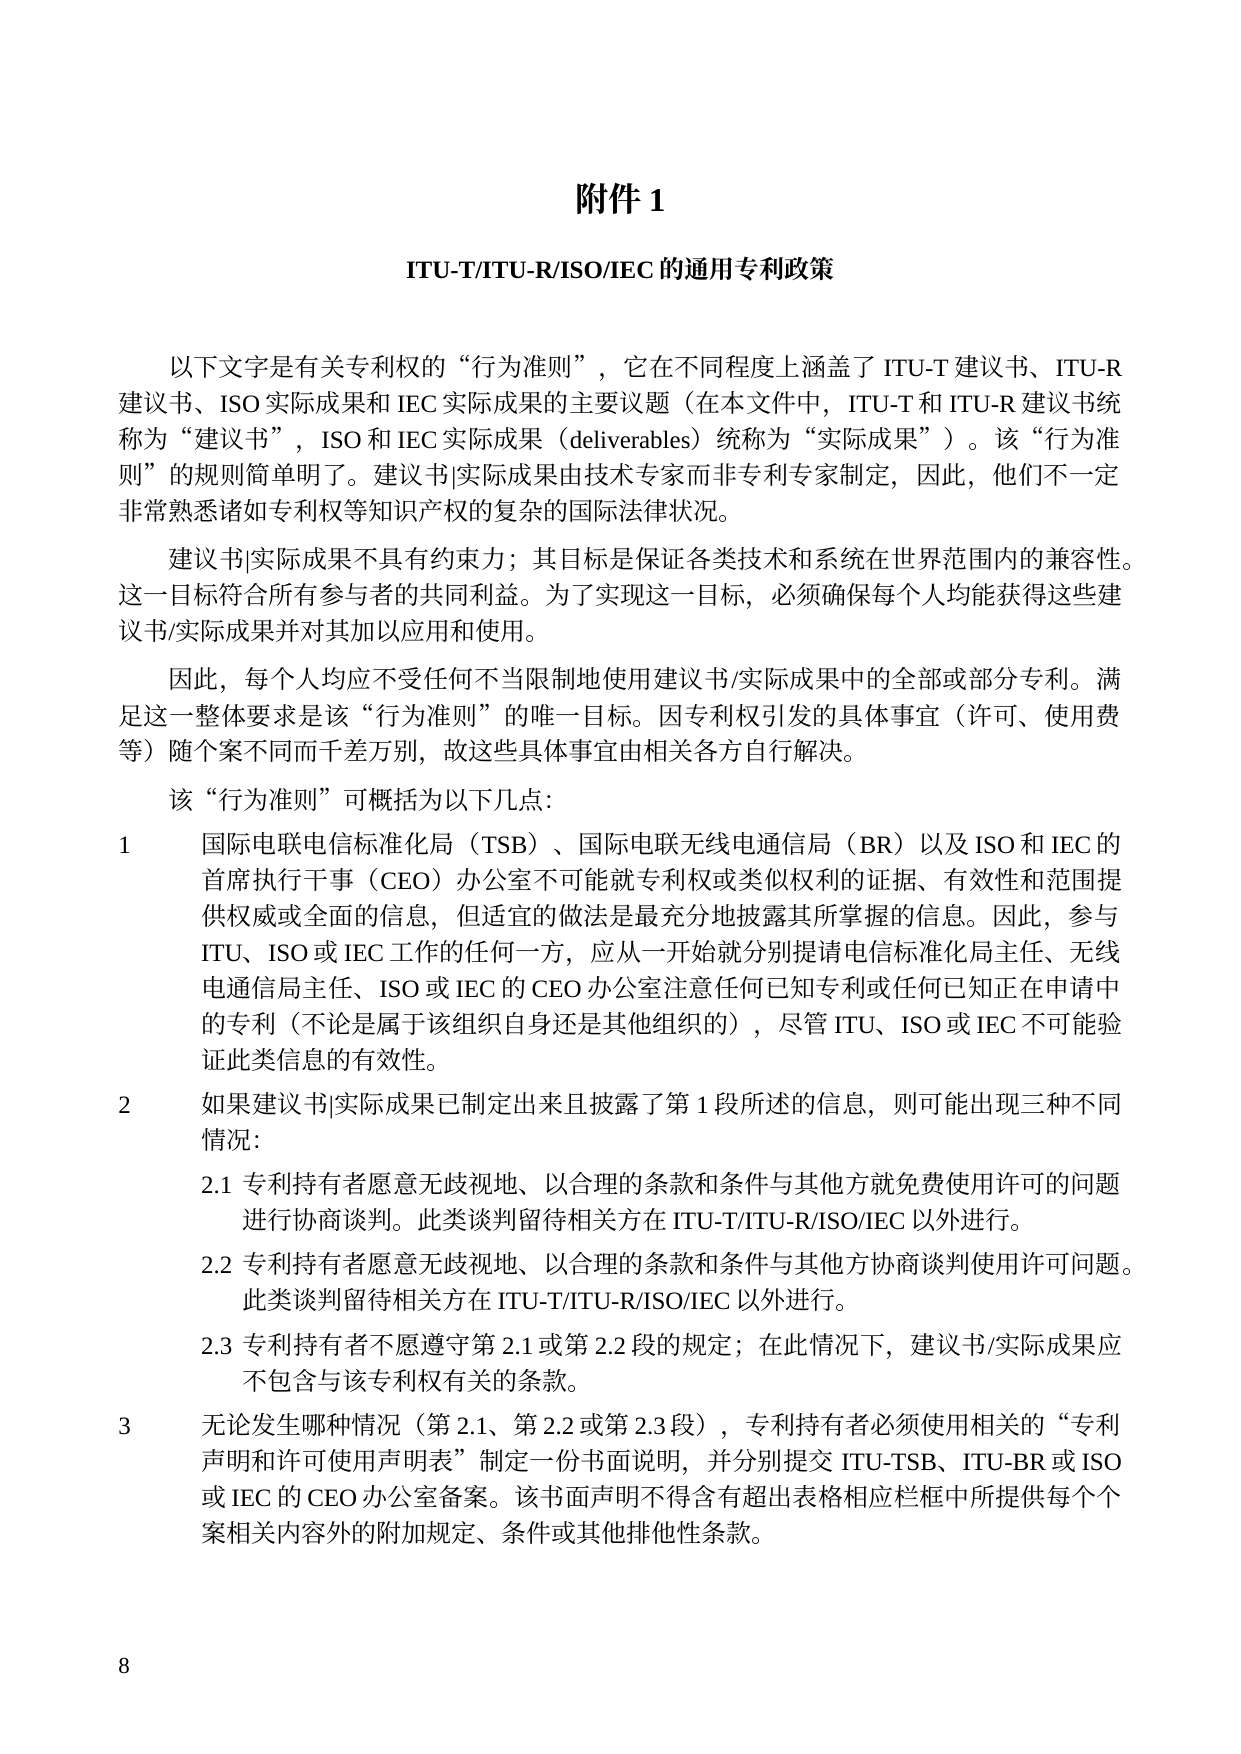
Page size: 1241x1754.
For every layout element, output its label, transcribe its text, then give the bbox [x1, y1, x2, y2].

text 2.3 专利持有者不愿遵守第2.1或第2.2段的规定；在此情况下，建议书/实际成果应不包含与该专利权有关的条款。 [201, 1325, 1122, 1397]
text 2.2 专利持有者愿意无歧视地、以合理的条款和条件与其他方协商谈判使用许可问题。此类谈判留待相关方在ITU-T/ITU-R/ISO/IEC以外进行。 [201, 1245, 1122, 1317]
text 该“行为准则”可概括为以下几点： [118, 781, 1122, 816]
text 以下文字是有关专利权的“行为准则”，它在不同程度上涵盖了ITU-T建议书、ITU-R建议书、ISO实际成果和IEC实际成果的主要议题（在本文件中，ITU-T和ITU-R建议书统称为“建议书”，ISO和IEC实际成果（deliverables）统称为“实际成果”）。该“行为准则”的规则简单明了。建议书|实际成果由技术专家而非专利专家制定，因此，他们不一定非常熟悉诸如专利权等知识产权的复杂的国际法律状况。 [118, 348, 1122, 527]
text 建议书|实际成果不具有约束力；其目标是保证各类技术和系统在世界范围内的兼容性。这一目标符合所有参与者的共同利益。为了实现这一目标，必须确保每个人均能获得这些建议书/实际成果并对其加以应用和使用。 [118, 540, 1122, 648]
text 2.1 专利持有者愿意无歧视地、以合理的条款和条件与其他方就免费使用许可的问题进行协商谈判。此类谈判留待相关方在ITU-T/ITU-R/ISO/IEC以外进行。 [201, 1165, 1122, 1237]
text 1 国际电联电信标准化局（TSB）、国际电联无线电通信局（BR）以及ISO和IEC的首席执行干事（CEO）办公室不可能就专利权或类似权利的证据、有效性和范围提供权威或全面的信息，但适宜的做法是最充分地披露其所掌握的信息。因此，参与ITU、ISO或IEC工作的任何一方，应从一开始就分别提请电信标准化局主任、无线电通信局主任、ISO或IEC的CEO办公室注意任何已知专利或任何已知正在申请中的专利（不论是属于该组织自身还是其他组织的），尽管ITU、ISO或IEC不可能验证此类信息的有效性。 [118, 825, 1122, 1076]
title 附件1 ITU-T/ITU-R/ISO/IEC的通用专利政策 [118, 173, 1122, 285]
text 因此，每个人均应不受任何不当限制地使用建议书/实际成果中的全部或部分专利。满足这一整体要求是该“行为准则”的唯一目标。因专利权引发的具体事宜（许可、使用费等）随个案不同而千差万别，故这些具体事宜由相关各方自行解决。 [118, 660, 1122, 768]
text 3 无论发生哪种情况（第2.1、第2.2或第2.3段），专利持有者必须使用相关的“专利声明和许可使用声明表”制定一份书面说明，并分别提交ITU-TSB、ITU-BR或ISO或IEC的CEO办公室备案。该书面声明不得含有超出表格相应栏框中所提供每个个案相关内容外的附加规定、条件或其他排他性条款。 [118, 1406, 1122, 1549]
text 2 如果建议书|实际成果已制定出来且披露了第1段所述的信息，则可能出现三种不同情况： [118, 1085, 1122, 1157]
